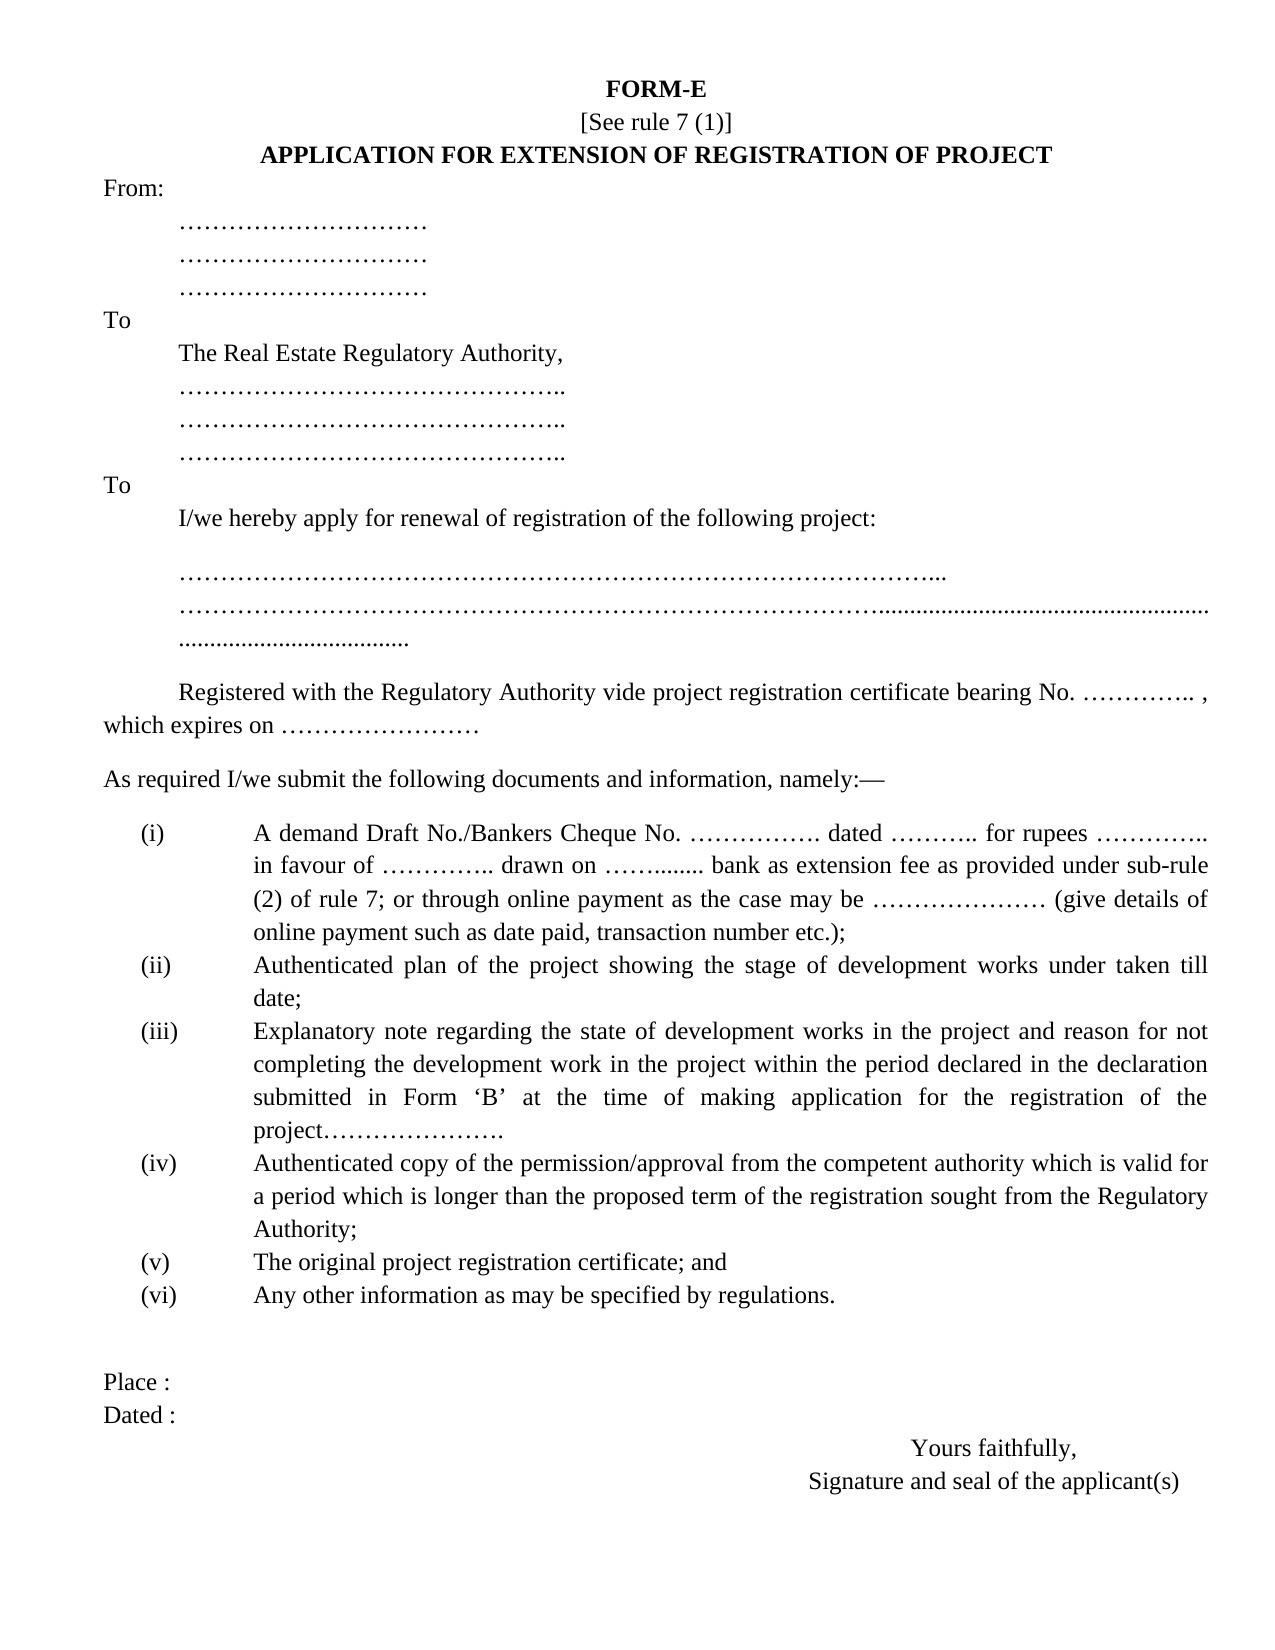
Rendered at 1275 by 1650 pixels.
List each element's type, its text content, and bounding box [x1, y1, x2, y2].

text Dated : [103, 1400, 1209, 1428]
text The Real Estate Regulatory Authority, [103, 338, 1209, 367]
list A demand Draft No./Bankers Cheque No. ……………. dated ……….. for rupees ………….. in favour of ………….. drawn on ……........ bank as extension fee as provided under sub-rule (2) of rule 7; or through online payment as the case may be ………………… (give details of online payment such as date paid, transaction number etc.); [141, 818, 1209, 945]
list Any other information as may be specified by regulations. [141, 1280, 1209, 1309]
text Registered with the Regulatory Authority vide project registration certificate bearing No. ………….. , which expires on …………………… [103, 677, 1209, 739]
text Yours faithfully, [778, 1433, 1209, 1462]
text Signature and seal of the applicant(s) [778, 1466, 1209, 1494]
list Explanatory note regarding the state of development works in the project and reason for not completing the development work in the project within the period declared in the declaration submitted in Form ‘B’ at the time of making application for the registration of the project…………………. [141, 1016, 1209, 1143]
text As required I/we submit the following documents and information, namely:― [103, 764, 1209, 792]
text ………………………………………………………………………………...………………………………………………………………………….......................................................................................... [178, 557, 1209, 652]
list Authenticated copy of the permission/approval from the competent authority which is valid for a period which is longer than the proposed term of the registration sought from the Regulatory Authority; [141, 1148, 1209, 1243]
text To [103, 305, 1209, 334]
text ……………………………………….. [103, 371, 1209, 400]
text [See rule 7 (1)] [103, 107, 1209, 136]
text FORM-E [103, 74, 1209, 103]
text I/we hereby apply for renewal of registration of the following project: [103, 503, 1209, 532]
list Authenticated plan of the project showing the stage of development works under taken till date; [141, 950, 1209, 1011]
text ………………………… [103, 206, 1209, 235]
text ………………………… [103, 272, 1209, 301]
text ……………………………………….. [103, 404, 1209, 433]
list The original project registration certificate; and [141, 1247, 1209, 1276]
text To [103, 470, 1209, 499]
text APPLICATION FOR EXTENSION OF REGISTRATION OF PROJECT [103, 140, 1209, 169]
text Place : [103, 1367, 1209, 1396]
text ……………………………………….. [103, 437, 1209, 466]
text ………………………… [103, 239, 1209, 268]
text From: [103, 173, 1209, 202]
